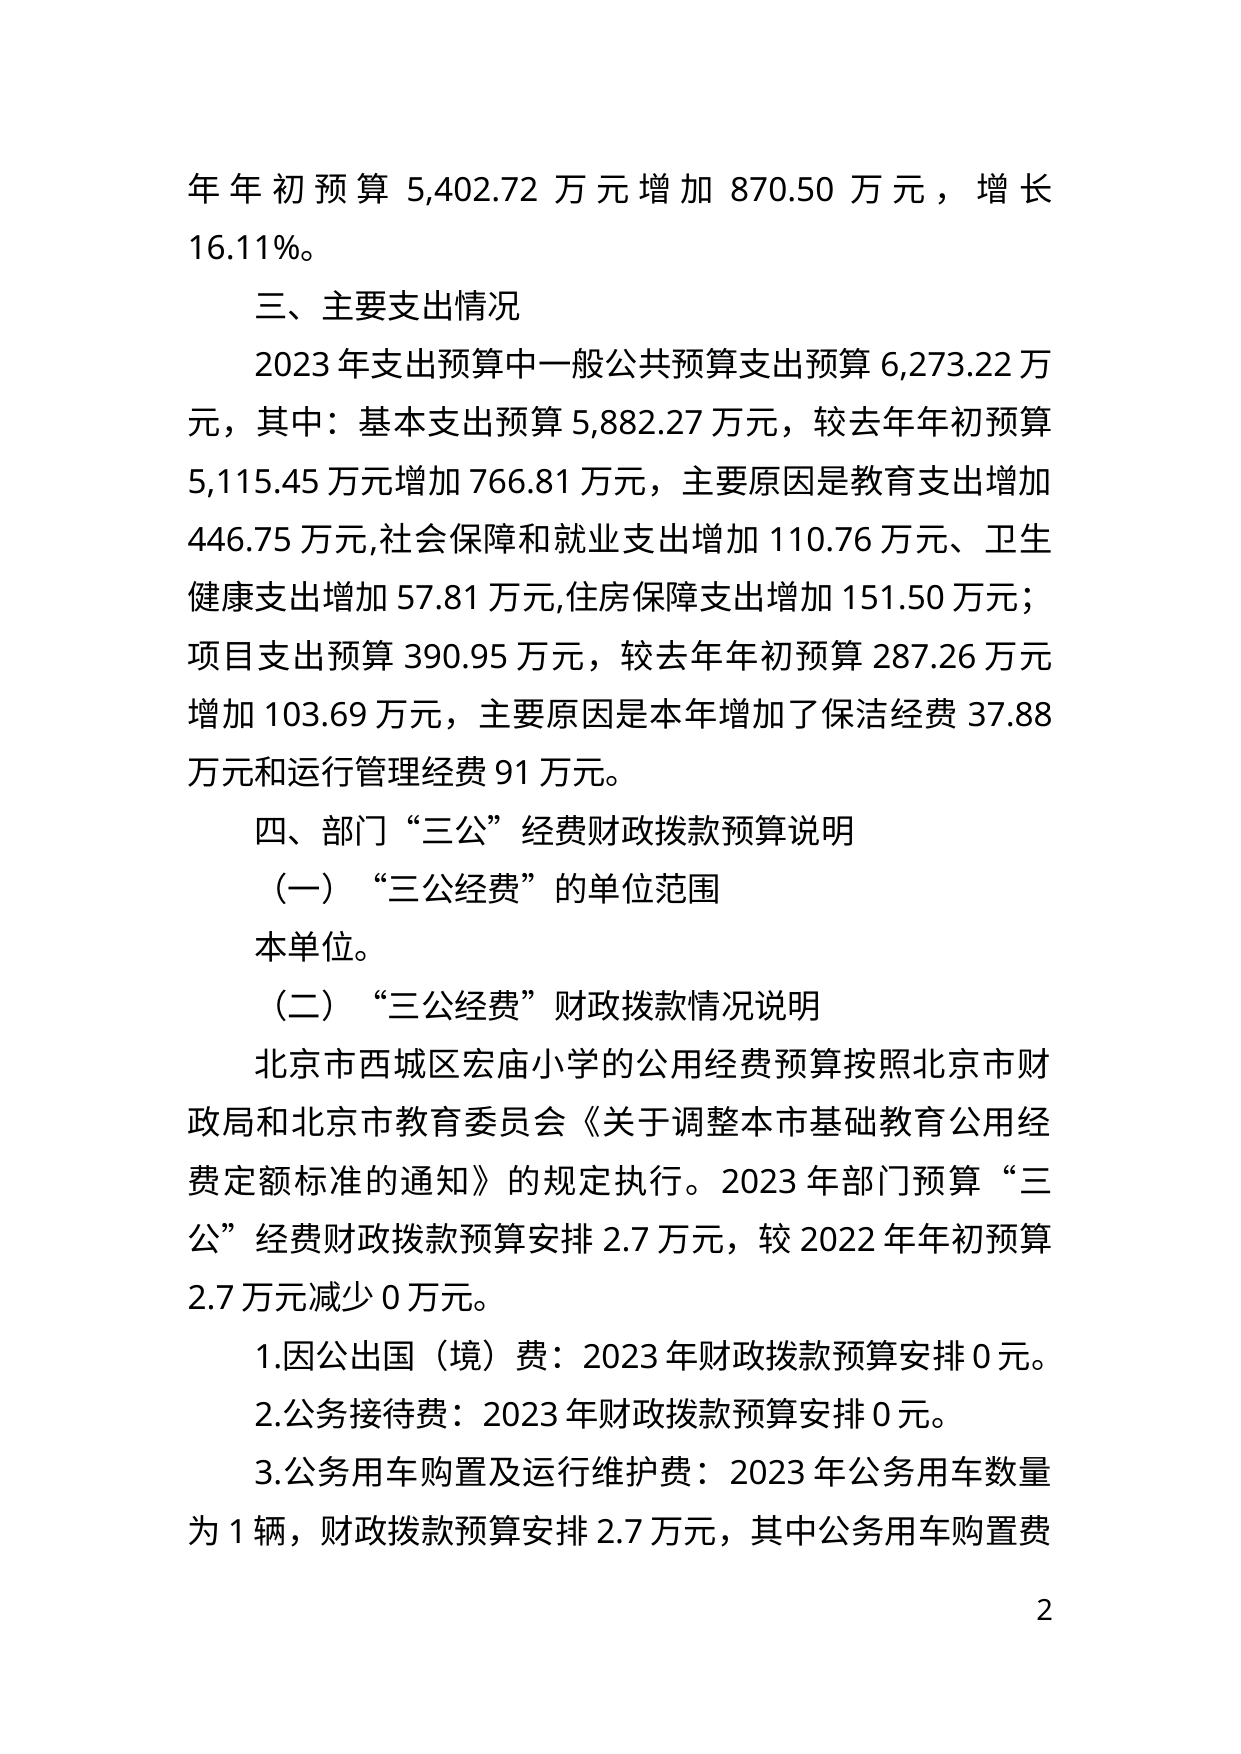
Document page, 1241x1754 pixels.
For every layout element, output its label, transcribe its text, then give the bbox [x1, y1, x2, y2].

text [187, 1438, 1053, 1555]
text 北京市西城区宏庙小学的公用经费预算按照北京市财政局和北京市教育委员会《关于调整本市基础教育公用经费定额标准的通知》的规定执行。2023年部门预算“三公”经费财政拨款预算安排2.7万元，较2022年年初预算2.7万元减少0万元。 [187, 1030, 1053, 1321]
text （一）“三公经费”的单位范围 [187, 855, 1053, 913]
text 2023年支出预算中一般公共预算支出预算6,273.22万元，其中：基本支出预算5,882.27万元，较去年年初预算5,115.45万元增加766.81万元，主要原因是教育支出增加446.75万元,社会保障和就业支出增加110.76万元、卫生健康支出增加57.81万元,住房保障支出增加151.50万元；项目支出预算390.95万元，较去年年初预算287.26万元增加103.69万元，主要原因是本年增加了保洁经费37.88万元和运行管理经费91万元。 [187, 330, 1053, 796]
text 2.公务接待费：2023年财政拨款预算安排0元。 [187, 1380, 1053, 1438]
text 本单位。 [187, 913, 1053, 971]
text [187, 155, 1053, 271]
text 四、部门“三公”经费财政拨款预算说明 [187, 796, 1053, 855]
text （二）“三公经费”财政拨款情况说明 [187, 971, 1053, 1030]
text 1.因公出国（境）费：2023年财政拨款预算安排0元。 [187, 1321, 1053, 1380]
text 三、主要支出情况 [187, 271, 1053, 330]
